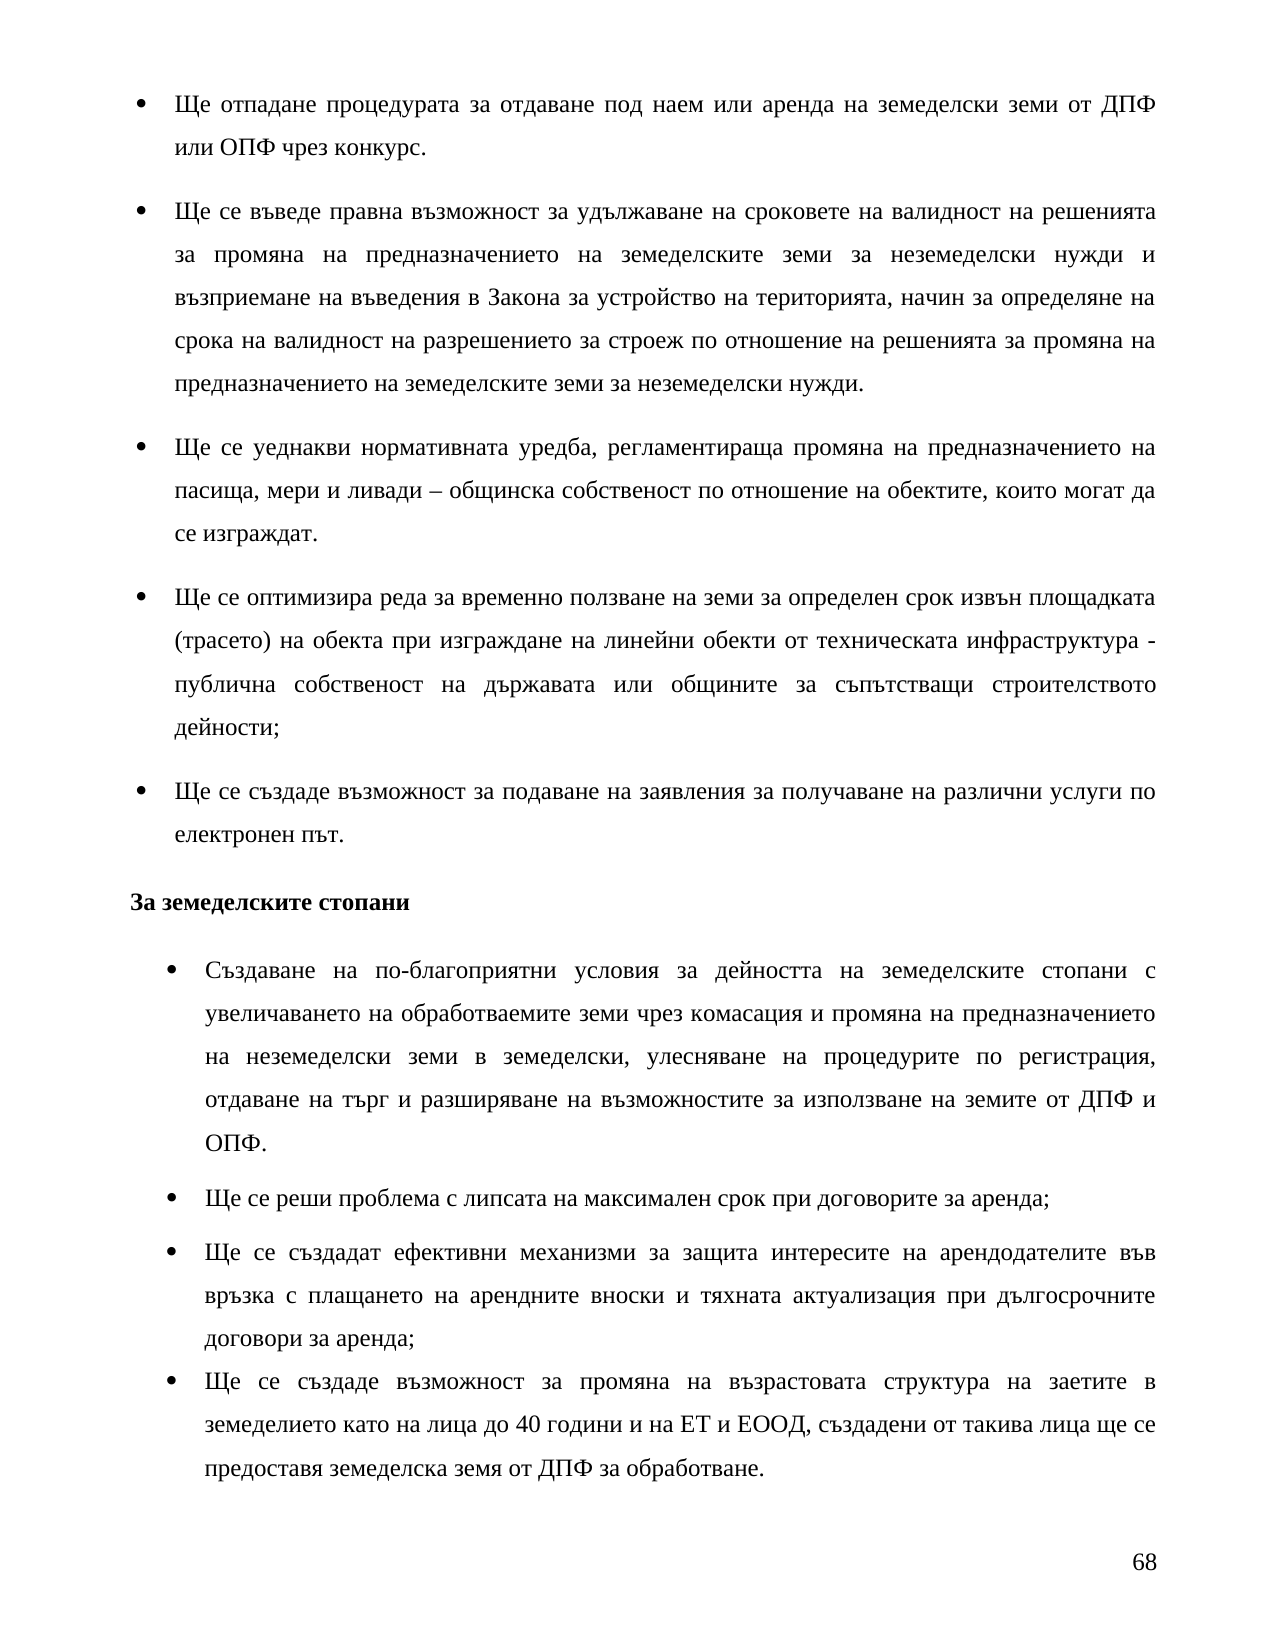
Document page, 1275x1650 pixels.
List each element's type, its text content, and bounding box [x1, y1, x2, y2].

subtitle За земеделските стопани [130, 887, 1157, 916]
list Ще се въведе правна възможност за удължаване на сроковете на валидност на решенията за промяна на предназначението на земеделските земи за неземеделски нужди и възприемане на въведения в Закона за устройство на територията, начин за определяне на срока на валидност на разрешението за строеж по отношение на решенията за промяна на предназначението на земеделските земи за неземеделски нужди. [137, 196, 1157, 397]
list Ще се създаде възможност за подаване на заявления за получаване на различни услуги по електронен път. [137, 776, 1157, 848]
list Ще се създаде възможност за промяна на възрастовата структура на заетите в земеделието като на лица до 40 години и на ЕТ и ЕООД, създадени от такива лица ще се предоставя земеделска земя от ДПФ за обработване. [167, 1366, 1157, 1481]
list Ще се уеднакви нормативната уредба, регламентираща промяна на предназначението на пасища, мери и ливади – общинска собственост по отношение на обектите, които могат да се изграждат. [137, 432, 1157, 547]
list Ще се създадат ефективни механизми за защита интересите на арендодателите във връзка с плащането на арендните вноски и тяхната актуализация при дългосрочните договори за аренда; [167, 1237, 1157, 1352]
list Ще се реши проблема с липсата на максимален срок при договорите за аренда; [167, 1183, 1157, 1212]
list Ще се оптимизира реда за временно ползване на земи за определен срок извън площадката (трасето) на обекта при изграждане на линейни обекти от техническата инфраструктура - публична собственост на държавата или общините за съпътстващи строителството дейности; [137, 582, 1157, 741]
subtitle Създаване на по-благоприятни условия за дейността на земеделските стопани с увеличаването на обработваемите земи чрез комасация и промяна на предназначението на неземеделски земи в земеделски, улесняване на процедурите по регистрация, отдаване на търг и разширяване на възможностите за използване на земите от ДПФ и ОПФ. [167, 955, 1157, 1156]
list Ще отпадане процедурата за отдаване под наем или аренда на земеделски земи от ДПФ или ОПФ чрез конкурс. [137, 89, 1157, 161]
